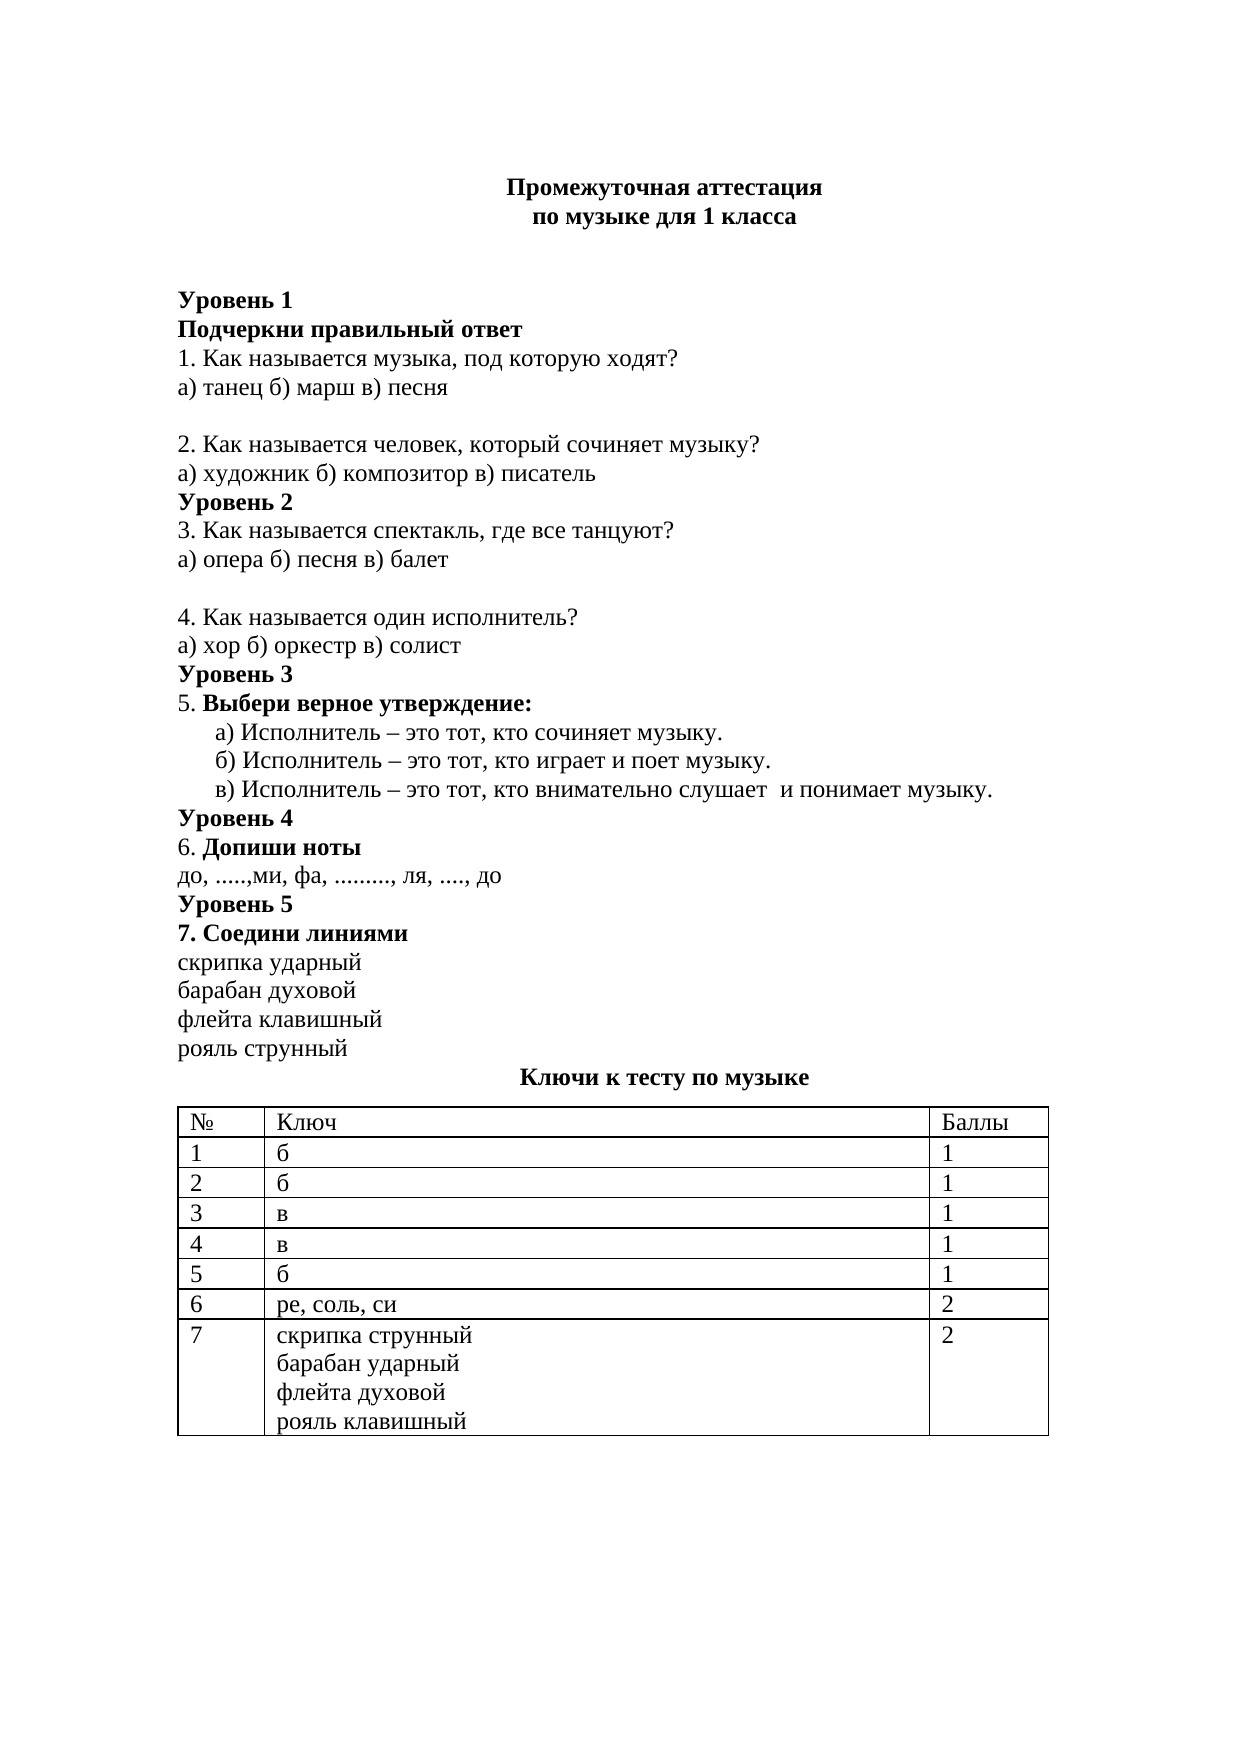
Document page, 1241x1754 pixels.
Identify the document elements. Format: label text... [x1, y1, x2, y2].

table_cell 7 [179, 1320, 264, 1435]
text Уровень 1 [177, 285, 1152, 314]
table_cell 1 [930, 1229, 1048, 1257]
text флейта клавишный [177, 1004, 1152, 1033]
text до, .....,ми, фа, ........., ля, ...., до [177, 860, 1152, 889]
text Подчеркни правильный ответ [177, 314, 1152, 343]
table_cell скрипка струнный барабан ударный флейта духовой рояль клавишный [265, 1320, 929, 1435]
text б) Исполнитель – это тот, кто играет и поет музыку. [177, 745, 1152, 774]
table_cell 3 [179, 1198, 264, 1227]
table_cell б [265, 1138, 929, 1167]
table_cell б [265, 1259, 929, 1288]
text Уровень 5 [177, 889, 1152, 918]
table_cell 4 [179, 1229, 264, 1257]
table_cell 2 [179, 1168, 264, 1197]
text 2. Как называется человек, который сочиняет музыку? [177, 429, 1152, 458]
text Уровень 4 [177, 803, 1152, 832]
table_cell 6 [179, 1290, 264, 1318]
text 5. Выбери верное утверждение: [177, 688, 1152, 717]
text Ключи к тесту по музыке [177, 1062, 1152, 1090]
text Промежуточная аттестация [177, 172, 1152, 201]
text 7. Соедини линиями [177, 918, 1152, 947]
table_header Баллы [930, 1108, 1048, 1136]
table_cell 1 [930, 1198, 1048, 1227]
table_cell 1 [930, 1138, 1048, 1167]
text Уровень 3 [177, 659, 1152, 688]
table_header Ключ [265, 1108, 929, 1136]
table_cell в [265, 1198, 929, 1227]
table_cell 2 [930, 1290, 1048, 1318]
text а) Исполнитель – это тот, кто сочиняет музыку. [177, 717, 1152, 745]
text барабан духовой [177, 975, 1152, 1004]
table_cell 1 [179, 1138, 264, 1167]
text скрипка ударный [177, 947, 1152, 975]
text 4. Как называется один исполнитель? [177, 602, 1152, 630]
table_cell ре, соль, си [265, 1290, 929, 1318]
text в) Исполнитель – это тот, кто внимательно слушает и понимает музыку. [177, 774, 1152, 803]
text а) хор б) оркестр в) солист [177, 630, 1152, 659]
text а) художник б) композитор в) писатель [177, 458, 1152, 487]
table_header № [179, 1108, 264, 1136]
table_cell 1 [930, 1259, 1048, 1288]
table_cell 1 [930, 1168, 1048, 1197]
table_cell 5 [179, 1259, 264, 1288]
text а) танец б) марш в) песня [177, 372, 1152, 400]
table_cell б [265, 1168, 929, 1197]
text 1. Как называется музыка, под которую ходят? [177, 343, 1152, 372]
text 6. Допиши ноты [177, 832, 1152, 860]
text рояль струнный [177, 1033, 1152, 1062]
text по музыке для 1 класса [177, 201, 1152, 229]
text Уровень 2 [177, 487, 1152, 515]
text а) опера б) песня в) балет [177, 544, 1152, 573]
table_cell в [265, 1229, 929, 1257]
table_cell 2 [930, 1320, 1048, 1435]
text 3. Как называется спектакль, где все танцуют? [177, 515, 1152, 544]
